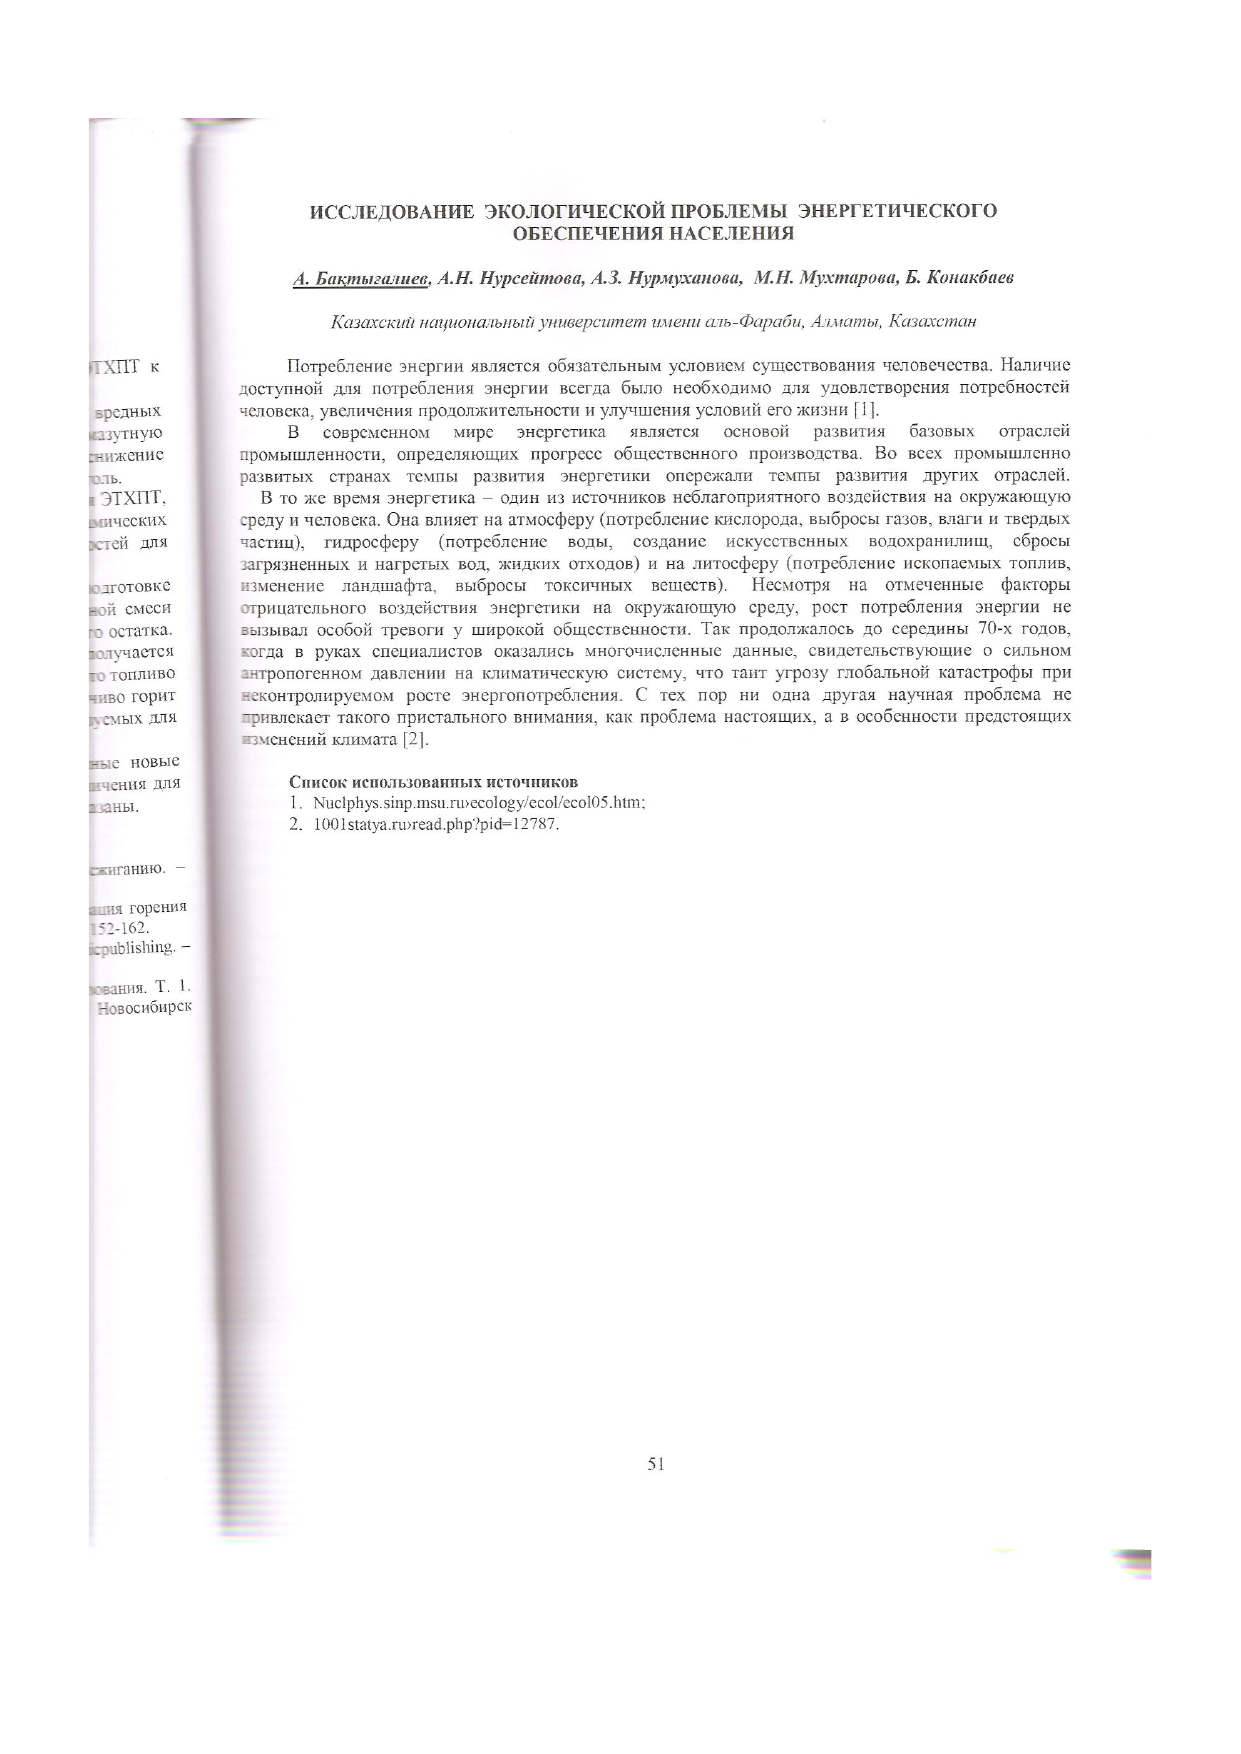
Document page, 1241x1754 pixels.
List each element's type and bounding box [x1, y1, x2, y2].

picture [88, 118, 1152, 1580]
